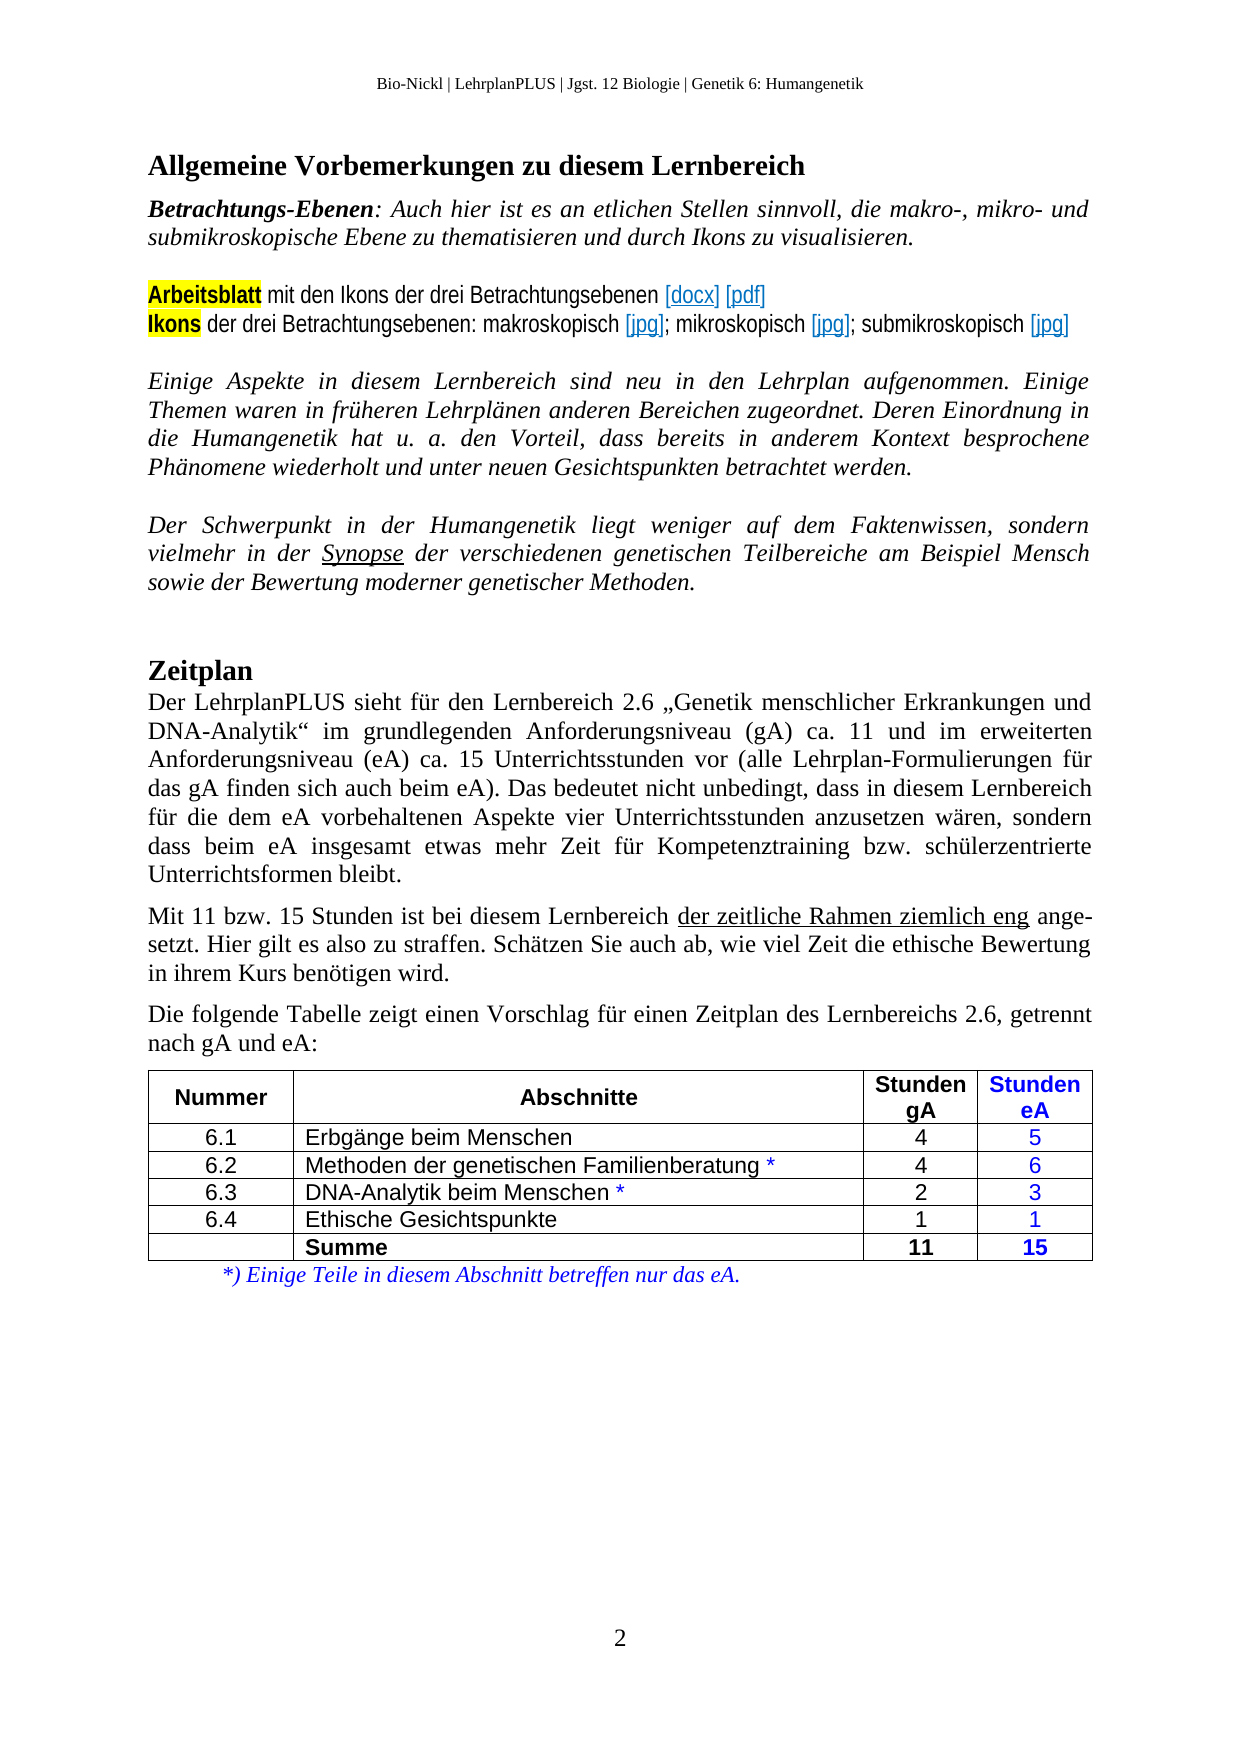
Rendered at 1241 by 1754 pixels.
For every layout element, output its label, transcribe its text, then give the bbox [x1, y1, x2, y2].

table_cell 1 [864, 1206, 977, 1233]
text Arbeitsblatt mit den Ikons der drei Betrachtungsebenen [docx] [pdf] [261, 280, 1093, 308]
text *) Einige Teile in diesem Abschnitt betreffen nur das eA. [148, 1261, 1093, 1288]
table_cell 6.4 [149, 1206, 293, 1233]
table_cell DNA-Analytik beim Menschen * [294, 1179, 863, 1205]
table_cell Ethische Gesichtspunkte [294, 1206, 863, 1233]
table_cell Methoden der genetischen Familienberatung * [294, 1152, 863, 1178]
table_cell 5 [978, 1124, 1092, 1151]
text Der LehrplanPLUS sieht für den Lernbereich 2.6 „Genetik menschlicher Erkrankungen und DNA-Analytik“ im grundlegenden Anforderungsniveau (gA) ca. 11 und im erweiterten Anforderungsniveau (eA) ca. 15 Unterrichtsstunden vor (alle Lehrplan-Formulierungen für das gA finden sich auch beim eA). Das bedeutet nicht unbedingt, dass in diesem Lernbereich für die dem eA vorbehaltenen Aspekte vier Unterrichtsstunden anzusetzen wären, sondern dass beim eA insgesamt etwas mehr Zeit für Kompetenztraining bzw. schülerzentrierte Unterrichtsformen bleibt. [148, 687, 1093, 888]
table_cell [149, 1234, 293, 1260]
table_cell 4 [864, 1124, 977, 1151]
text Mit 11 bzw. 15 Stunden ist bei diesem Lernbereich der zeitliche Rahmen ziemlich eng angesetzt. Hier gilt es also zu straffen. Schätzen Sie auch ab, wie viel Zeit die ethische Bewertung in ihrem Kurs benötigen wird. [148, 901, 1093, 987]
table_cell 15 [978, 1234, 1092, 1260]
table_cell Erbgänge beim Menschen [294, 1124, 863, 1151]
table_cell 2 [864, 1179, 977, 1205]
table_cell 11 [864, 1234, 977, 1260]
table_header Stunden gA [864, 1071, 977, 1123]
table_cell 6.1 [149, 1124, 293, 1151]
table_cell 3 [978, 1179, 1092, 1205]
table_cell 6.2 [149, 1152, 293, 1178]
table_cell 1 [978, 1206, 1092, 1233]
text Allgemeine Vorbemerkungen zu diesem Lernbereich [148, 148, 1093, 181]
text Betrachtungs-Ebenen: Auch hier ist es an etlichen Stellen sinnvoll, die makro-, mikro- und submikroskopische Ebene zu thematisieren und durch Ikons zu visualisieren. [148, 194, 1093, 251]
text Ikons der drei Betrachtungsebenen: makroskopisch [jpg]; mikroskopisch [jpg]; submikroskopisch [jpg] [148, 308, 1093, 337]
text Die folgende Tabelle zeigt einen Vorschlag für einen Zeitplan des Lernbereichs 2.6, getrennt nach gA und eA: [148, 999, 1093, 1057]
table_header Stunden eA [978, 1071, 1092, 1123]
table_cell 6.3 [149, 1179, 293, 1205]
text Zeitplan [148, 653, 1093, 687]
table_cell 4 [864, 1152, 977, 1178]
table_header Abschnitte [294, 1071, 863, 1123]
table_cell 6 [978, 1152, 1092, 1178]
text Der Schwerpunkt in der Humangenetik liegt weniger auf dem Faktenwissen, sondern vielmehr in der Synopse der verschiedenen genetischen Teilbereiche am Beispiel Mensch sowie der Bewertung moderner genetischer Methoden. [148, 510, 1093, 596]
table_cell Summe [294, 1234, 863, 1260]
table_header Nummer [149, 1071, 293, 1123]
text Einige Aspekte in diesem Lernbereich sind neu in den Lehrplan aufgenommen. Einige Themen waren in früheren Lehrplänen anderen Bereichen zugeordnet. Deren Einordnung in die Humangenetik hat u. a. den Vorteil, dass bereits in anderem Kontext besprochene Phänomene wiederholt und unter neuen Gesichtspunkten betrachtet werden. [148, 366, 1093, 481]
